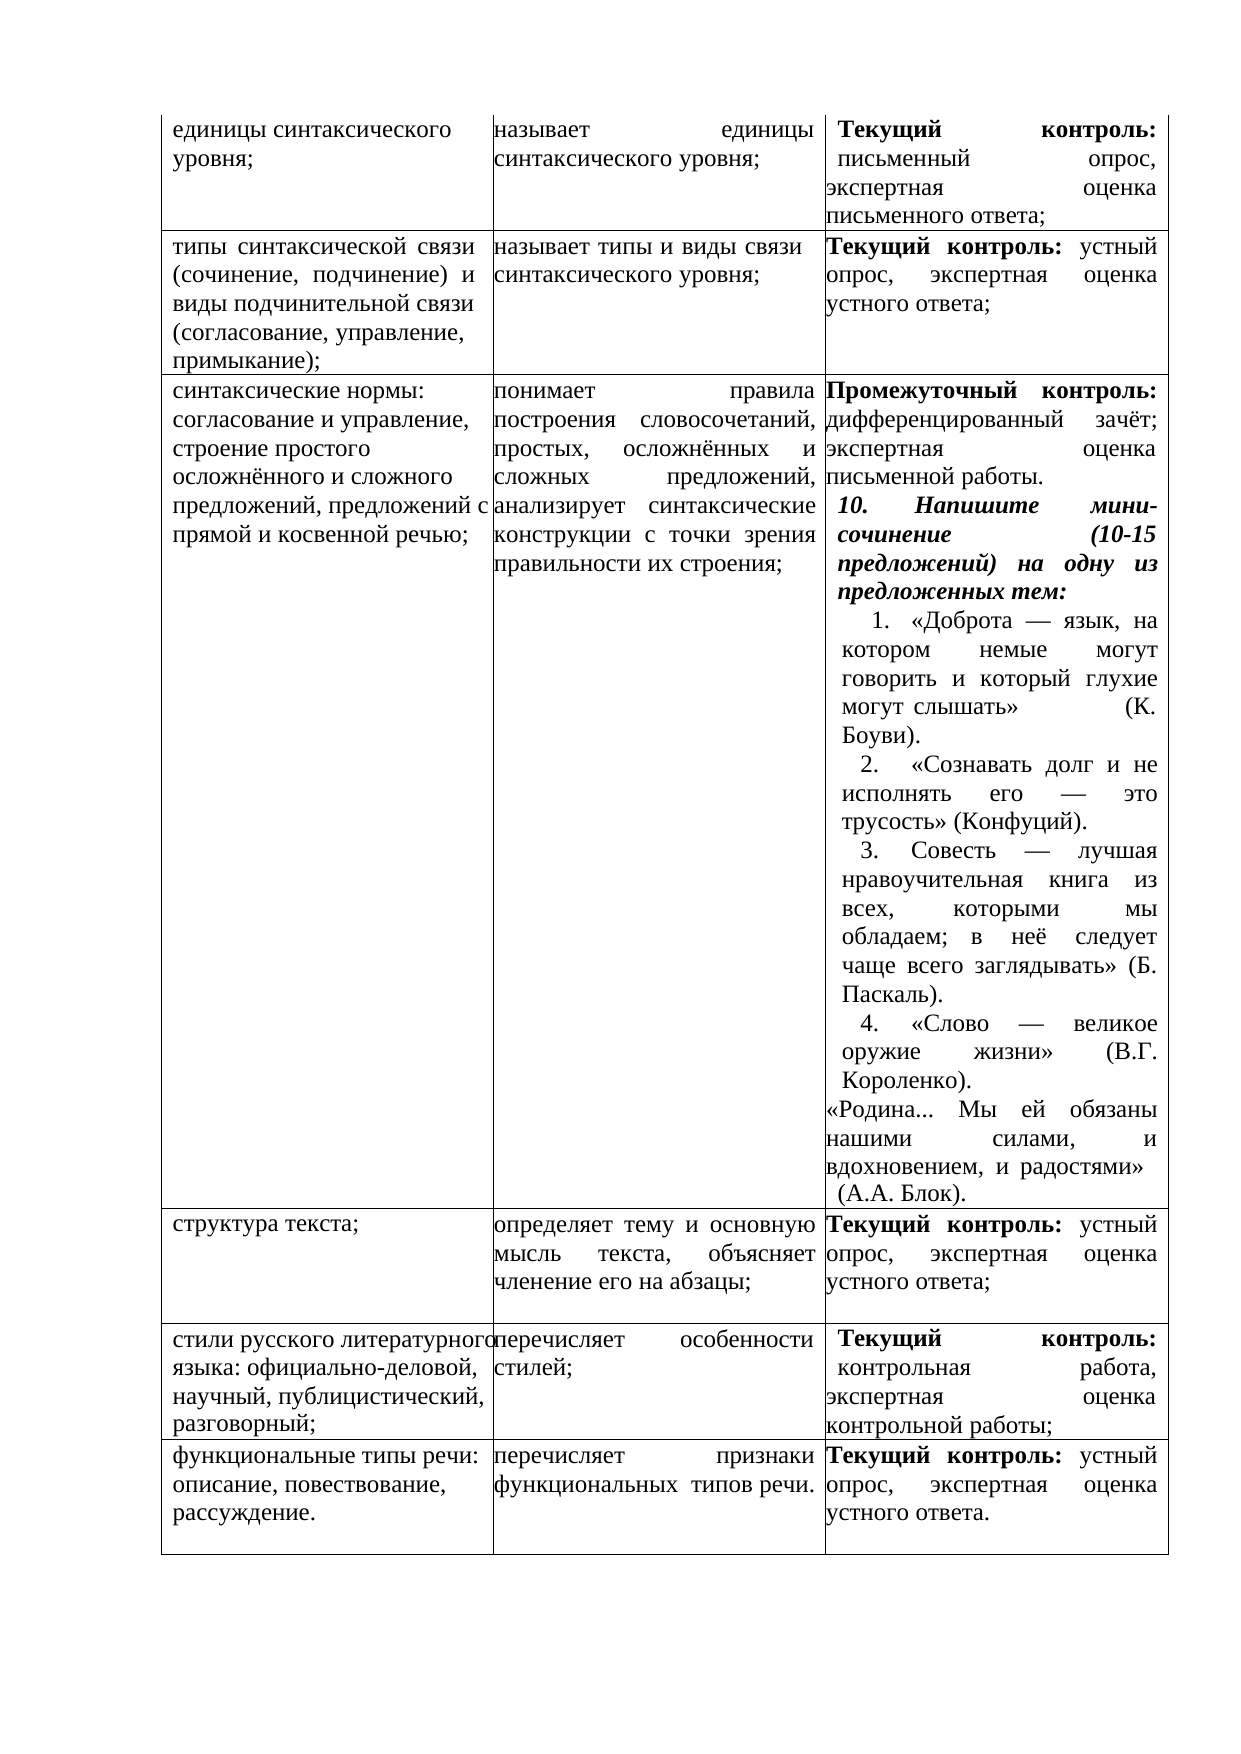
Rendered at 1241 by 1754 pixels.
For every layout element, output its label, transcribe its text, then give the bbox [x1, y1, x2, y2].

table_cell перечисляет особенности стилей; [494, 1324, 825, 1439]
table_cell Текущий контроль: устный опрос, экспертная оценка устного ответа; [826, 1209, 1168, 1323]
table_cell называет типы и виды связи синтаксического уровня; [494, 231, 825, 374]
table_cell определяет тему и основную мысль текста, объясняет членение его на абзацы; [494, 1209, 825, 1323]
table_cell синтаксические нормы: согласование и управление, строение простого осложнённого и сложного предложений, предложений с прямой и косвенной речью; [162, 375, 493, 1208]
table_cell структура текста; [162, 1209, 493, 1323]
table_cell функциональные типы речи: описание, повествование, рассуждение. [162, 1440, 493, 1554]
table_header Текущий контроль: письменный опрос, экспертная оценка письменного ответа; [826, 115, 1168, 230]
table_cell Текущий контроль: устный опрос, экспертная оценка устного ответа; [826, 231, 1168, 374]
table_cell стили русского литературного языка: официально-деловой, научный, публицистический, разговорный; [162, 1324, 493, 1439]
table_header единицы синтаксического уровня; [162, 115, 493, 230]
table_cell Текущий контроль: контрольная работа, экспертная оценка контрольной работы; [826, 1324, 1168, 1439]
table_cell перечисляет признаки функциональных типов речи. [494, 1440, 825, 1554]
table_cell Текущий контроль: устный опрос, экспертная оценка устного ответа. [826, 1440, 1168, 1554]
table_cell понимает правила построения словосочетаний, простых, осложнённых и сложных предложений, анализирует синтаксические конструкции с точки зрения правильности их строения; [494, 375, 825, 1208]
table_header называет единицы синтаксического уровня; [494, 115, 825, 230]
table_cell Промежуточный контроль: дифференцированный зачёт; экспертная оценка письменной работы. Напишите мини- сочинение (10-15 предложений) на одну из предложенных тем: «Доброта — язык, на котором немые могут говорить и который глухие могут слышать» (К. Боуви). «Сознавать долг и не исполнять его — это трусость» (Конфуций). Совесть — лучшая нравоучительная книга из всех, которыми мы обладаем; в неё следует чаще всего заглядывать» (Б. Паскаль). «Слово — великое оружие жизни» (В.Г. Короленко). «Родина... Мы ей обязаны нашими силами, и вдохновением, и радостями» (А.А. Блок). [826, 375, 1168, 1208]
table_cell типы синтаксической связи (сочинение, подчинение) и виды подчинительной связи (согласование, управление, примыкание); [162, 231, 493, 374]
